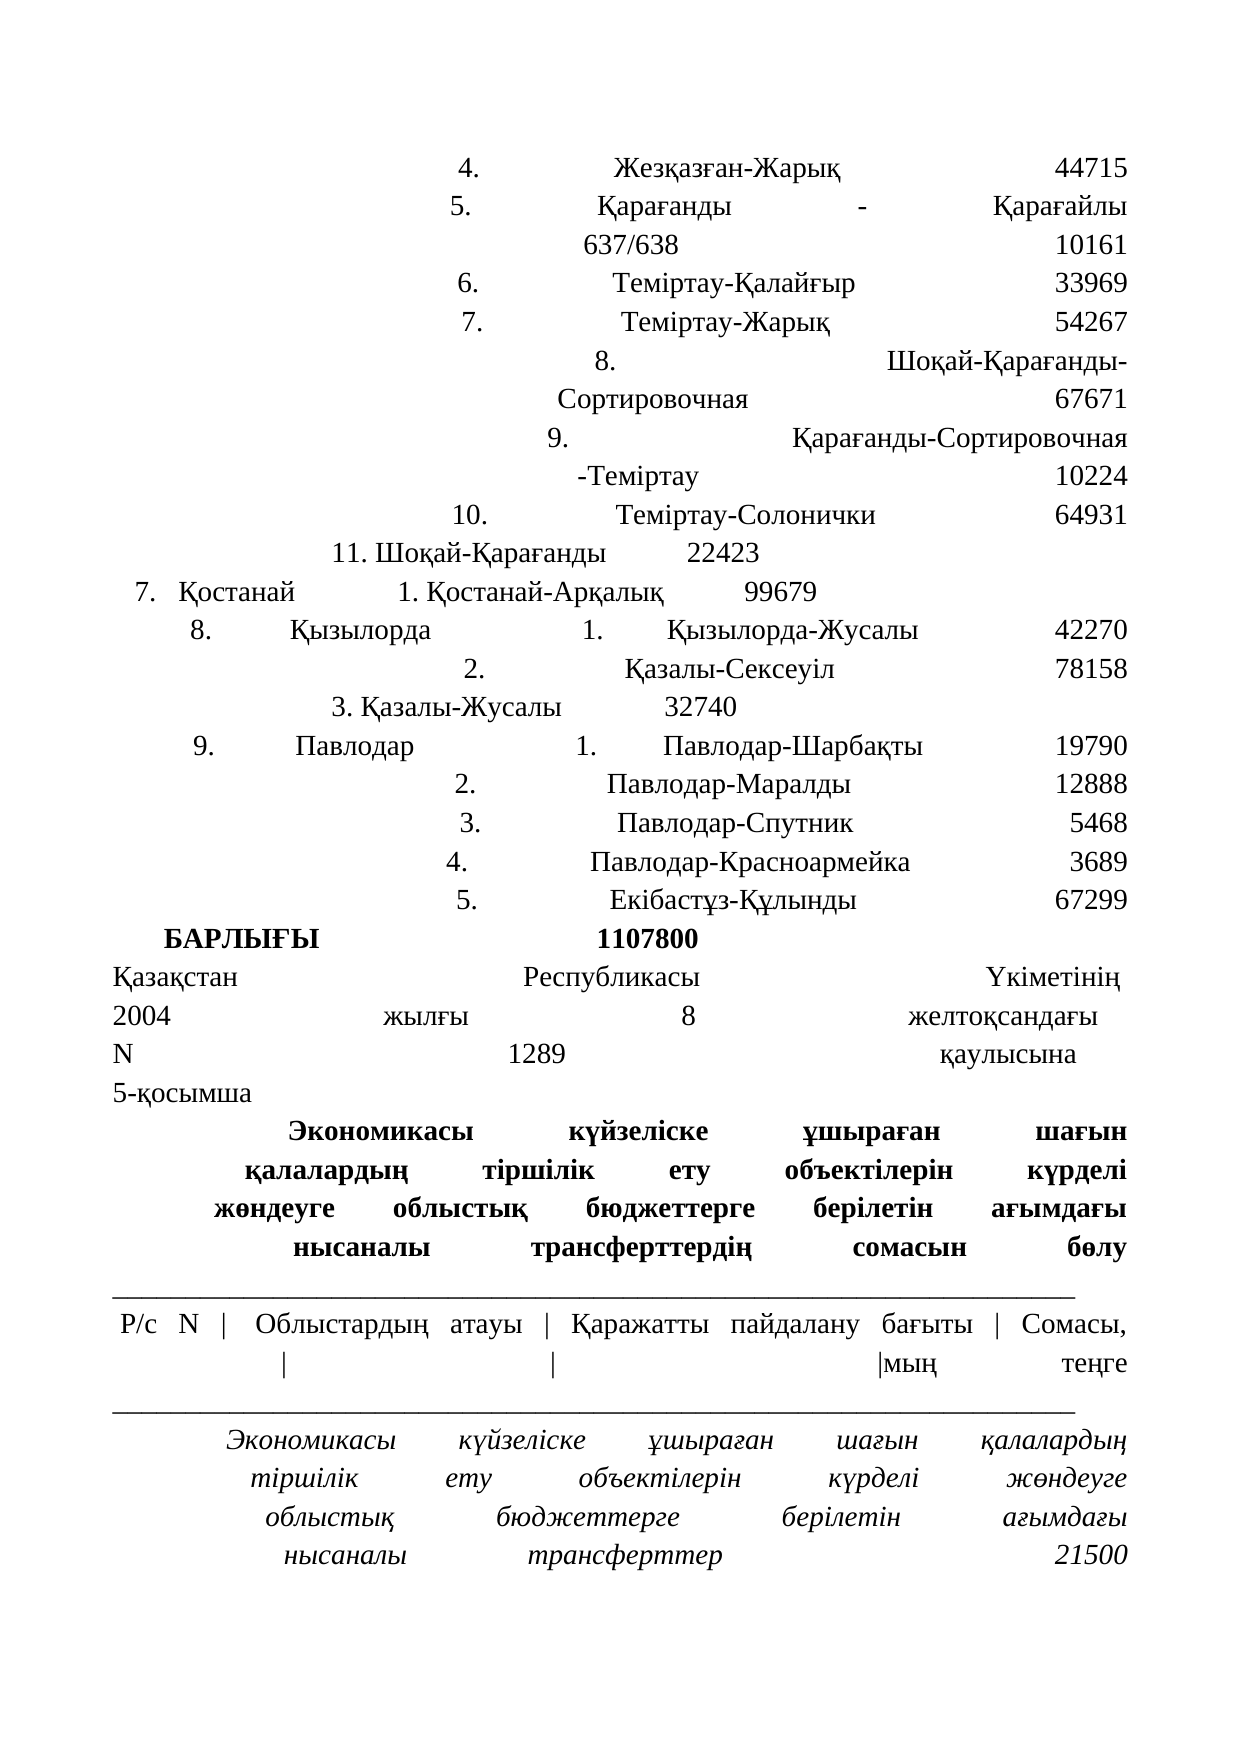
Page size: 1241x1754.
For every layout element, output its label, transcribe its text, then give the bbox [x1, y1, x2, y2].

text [112, 1113, 1128, 1571]
text 9. Павлодар 1. Павлодар-Шарбақты 19790 2. Павлодар-Маралды 12888 3. Павлодар-Спутник 5468 4. Павлодар-Красноармейка 3689 5. Екiбастұз-Құлынды 67299 БАРЛЫҒЫ 1107800 [112, 728, 1128, 954]
text Қазақстан Республикасы Үкіметінің 2004 жылғы 8 желтоқсандағы N 1289 қаулысына 5-қосымша [112, 959, 1128, 1108]
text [112, 150, 1128, 569]
text 8. Қызылорда 1. Қызылорда-Жусалы 42270 2. Қазалы-Сексеуiл 78158 3. Қазалы-Жусалы 32740 [112, 612, 1128, 723]
text 7. Қостанай 1. Қостанай-Арқалық 99679 [112, 574, 1128, 607]
